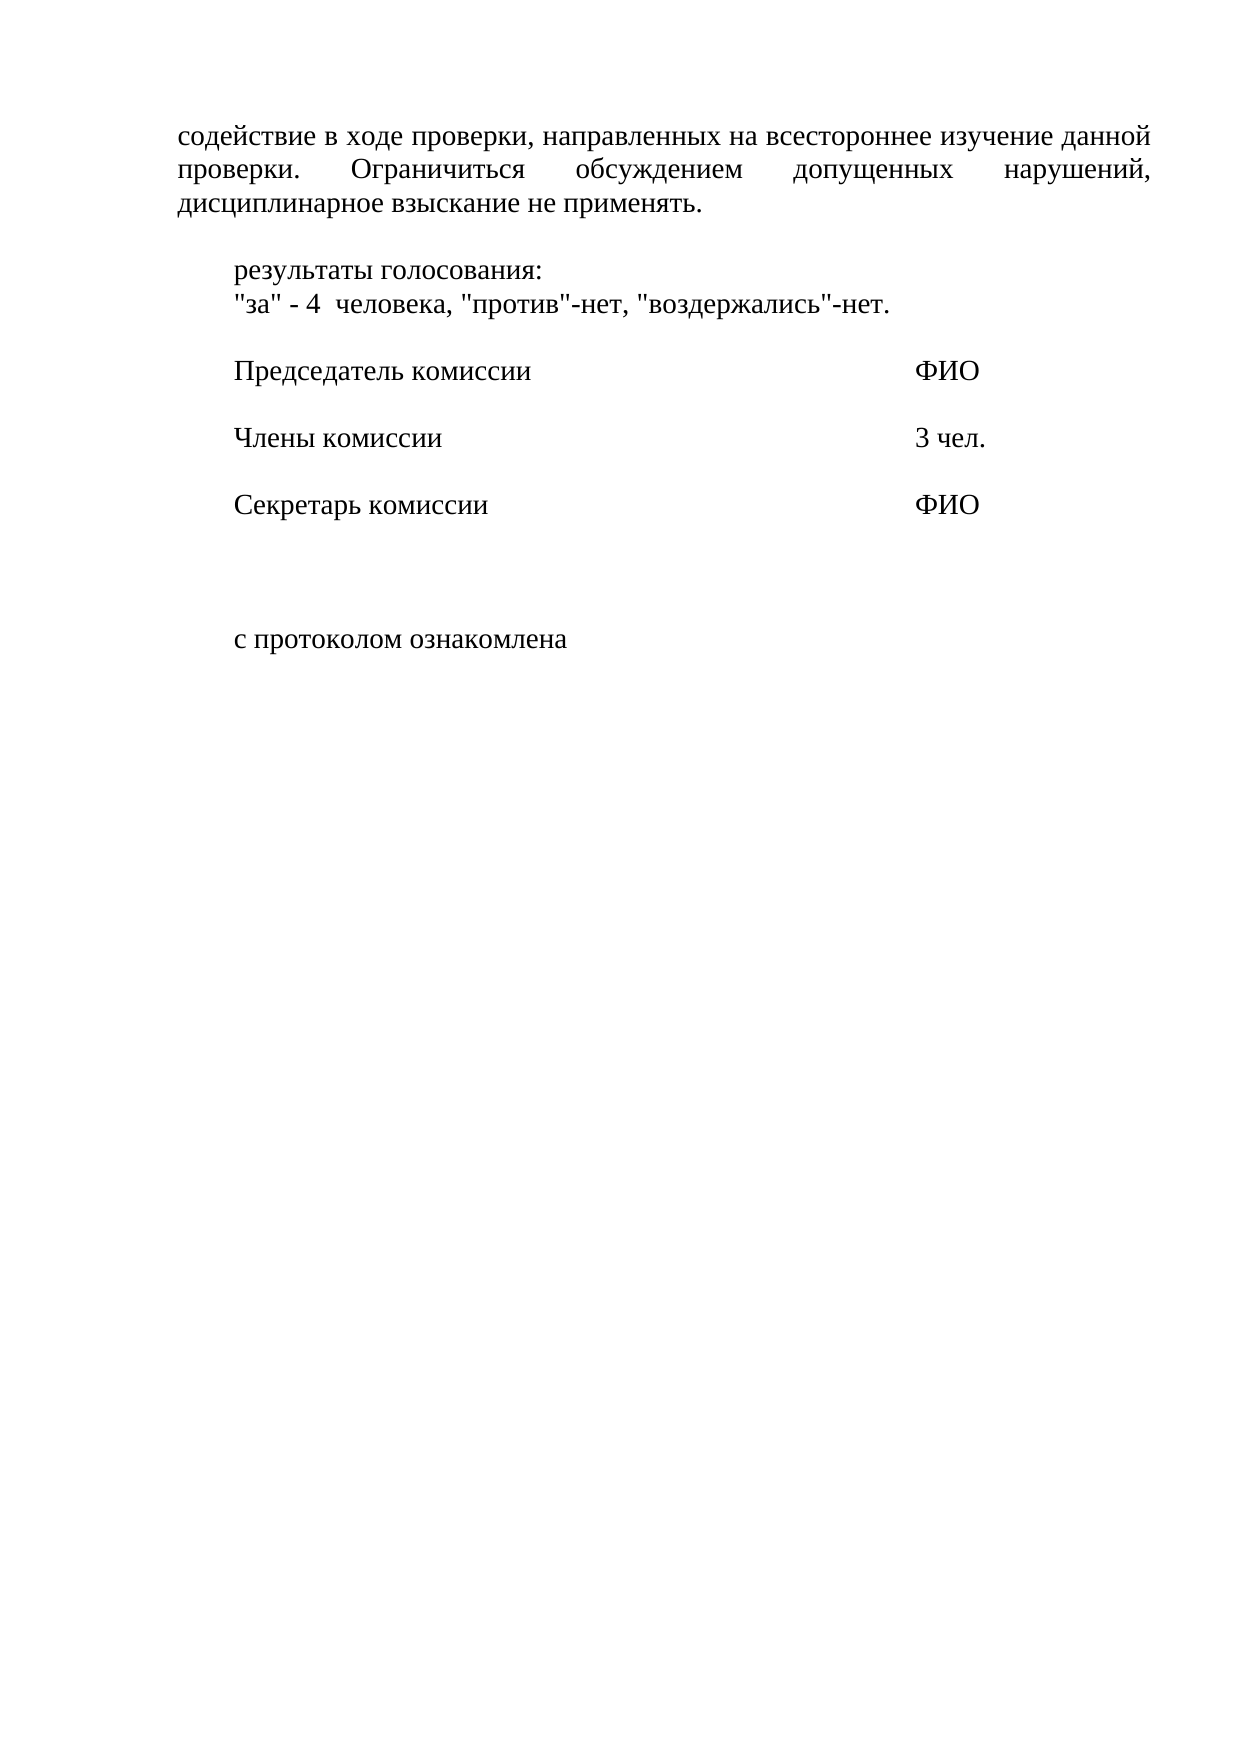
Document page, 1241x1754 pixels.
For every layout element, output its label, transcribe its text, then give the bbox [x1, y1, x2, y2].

text с протоколом ознакомлена [177, 621, 1152, 655]
text результаты голосования: [177, 252, 1152, 286]
text Председатель комиссии ФИО [177, 353, 1152, 386]
text Члены комиссии 3 чел. [177, 420, 1152, 453]
text "за" - 4 человека, "против"-нет, "воздержались"-нет. [177, 286, 1152, 319]
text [177, 118, 1152, 219]
text Секретарь комиссии ФИО [177, 487, 1152, 521]
